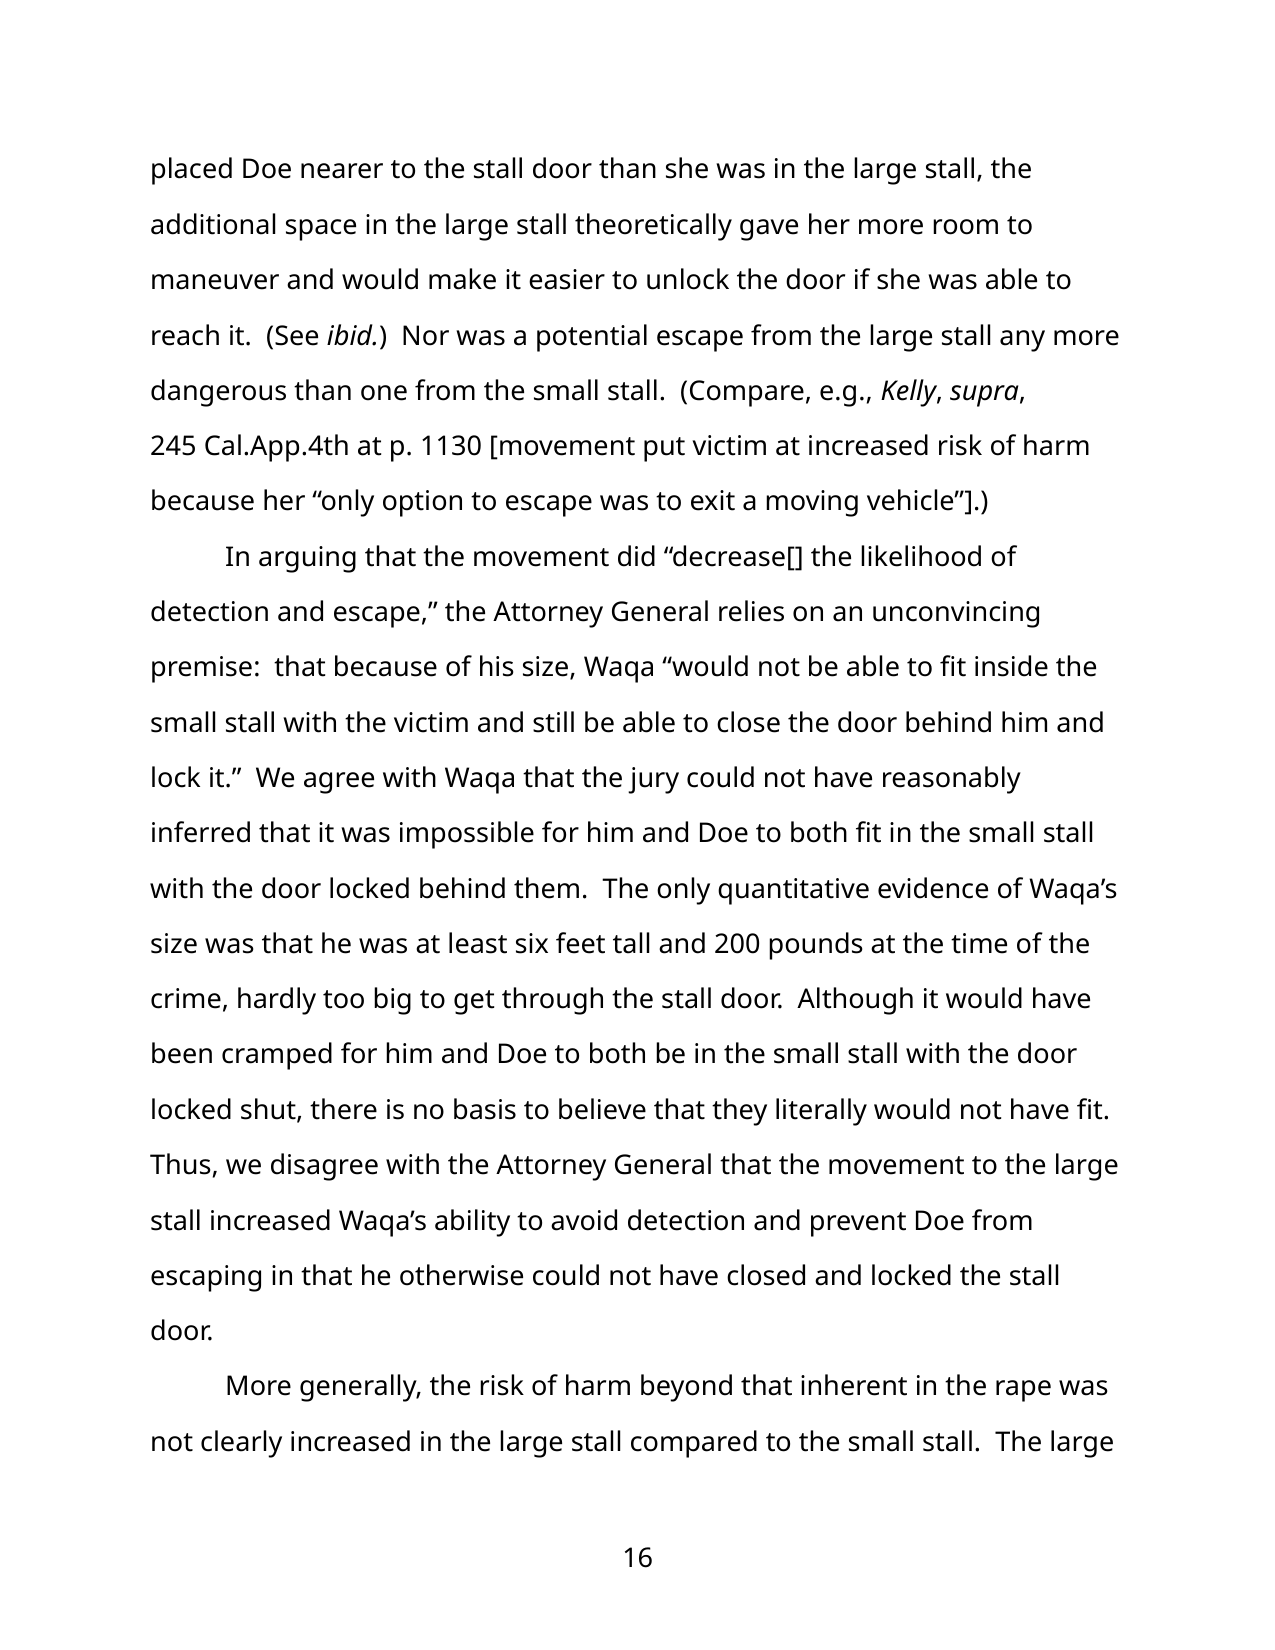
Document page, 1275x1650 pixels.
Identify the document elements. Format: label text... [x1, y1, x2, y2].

text In arguing that the movement did “decrease[] the likelihood of detection and escape,” the Attorney General relies on an unconvincing premise: that because of his size, Waqa “would not be able to fit inside the small stall with the victim and still be able to close the door behind him and lock it.” We agree with Waqa that the jury could not have reasonably inferred that it was impossible for him and Doe to both fit in the small stall with the door locked behind them. The only quantitative evidence of Waqa’s size was that he was at least six feet tall and 200 pounds at the time of the crime, hardly too big to get through the stall door. Although it would have been cramped for him and Doe to both be in the small stall with the door locked shut, there is no basis to believe that they literally would not have fit. Thus, we disagree with the Attorney General that the movement to the large stall increased Waqa’s ability to avoid detection and prevent Doe from escaping in that he otherwise could not have closed and locked the stall door. [150, 537, 1125, 1348]
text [150, 1367, 1125, 1459]
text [150, 150, 1125, 519]
